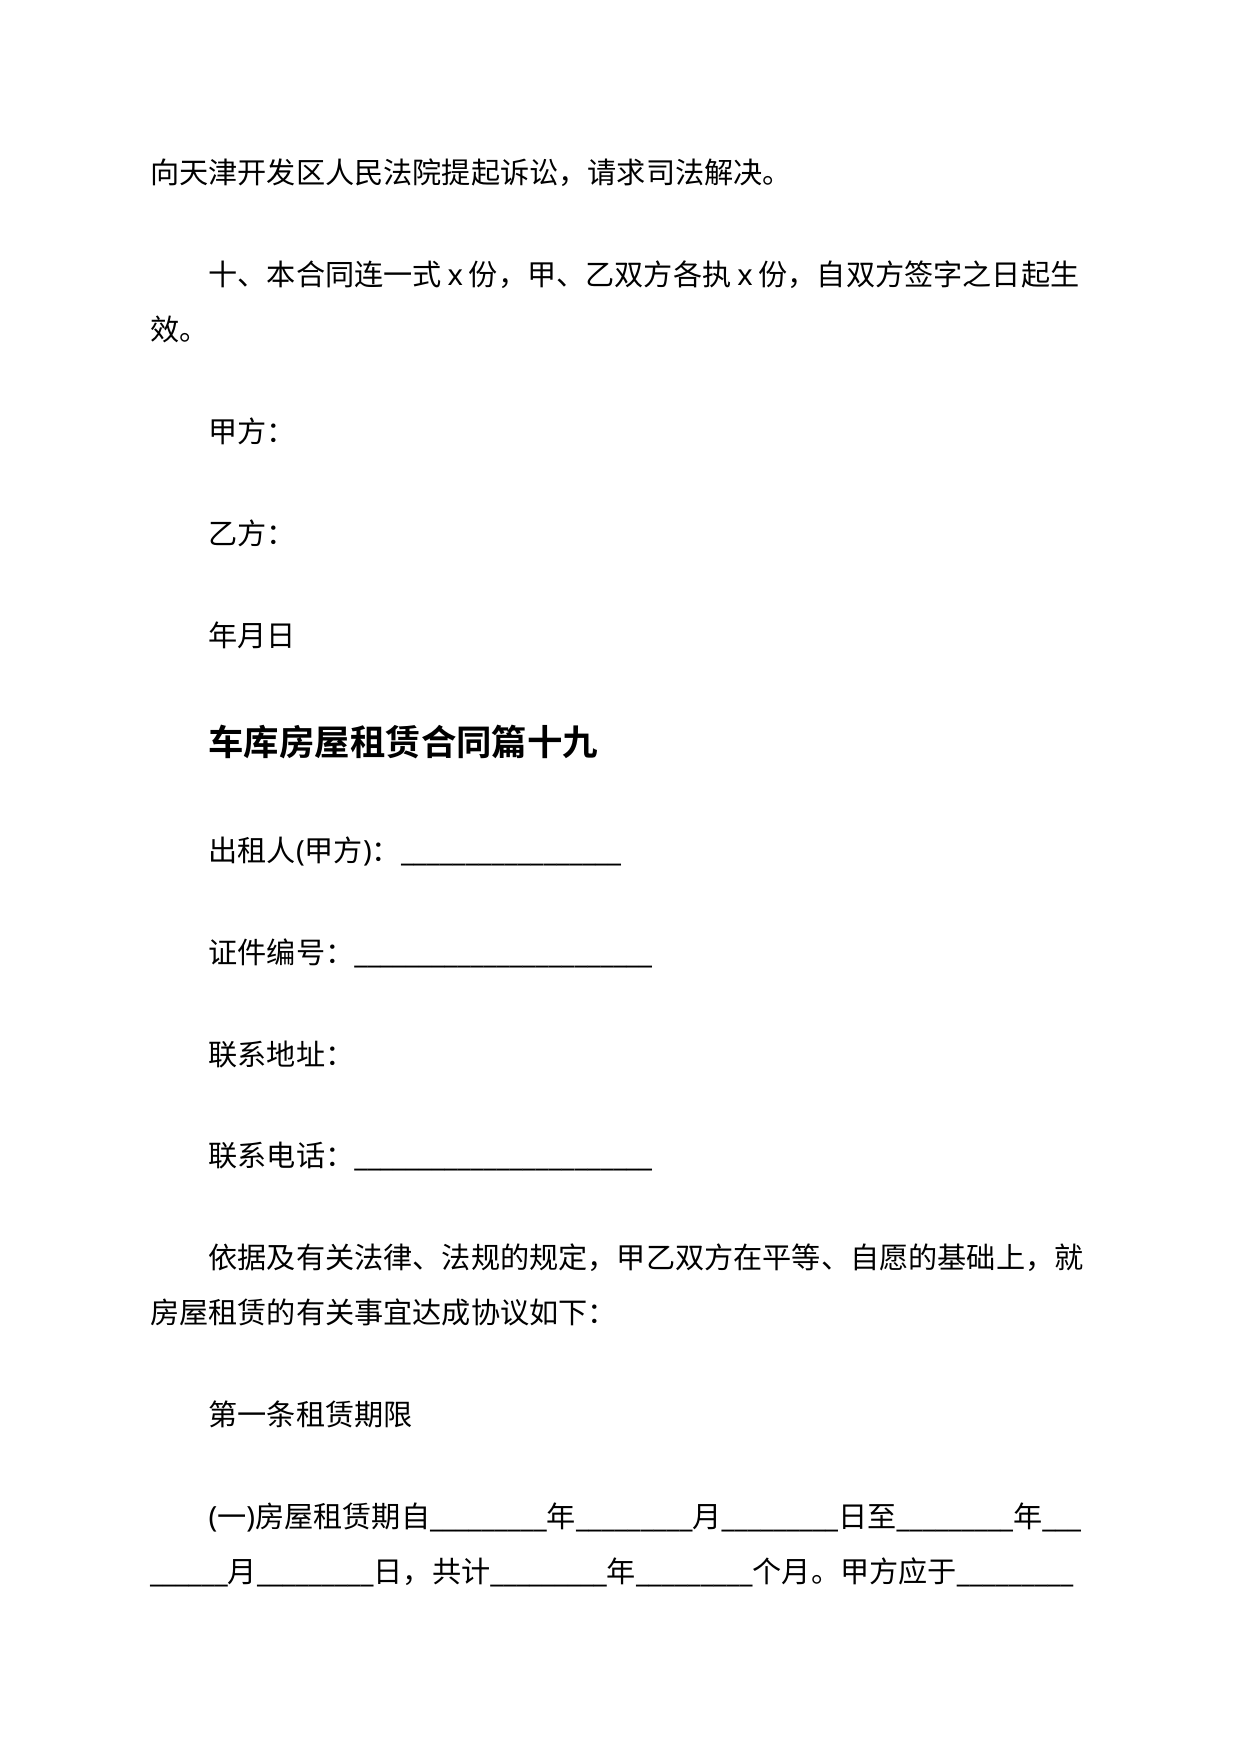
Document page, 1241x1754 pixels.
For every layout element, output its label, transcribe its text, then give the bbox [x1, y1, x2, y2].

text 联系电话：_______________________ [150, 1133, 1090, 1175]
text 乙方： [150, 510, 1090, 553]
text 依据及有关法律、法规的规定，甲乙双方在平等、自愿的基础上，就房屋租赁的有关事宜达成协议如下： [150, 1235, 1090, 1332]
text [150, 1493, 1090, 1591]
text 出租人(甲方)：_________________ [150, 827, 1090, 870]
text 车库房屋租赁合同篇十九 [150, 714, 1090, 765]
text 甲方： [150, 408, 1090, 451]
text 证件编号：_______________________ [150, 929, 1090, 972]
text 联系地址： [150, 1031, 1090, 1073]
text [150, 150, 1090, 192]
text 十、本合同连一式x份，甲、乙双方各执x份，自双方签字之日起生效。 [150, 252, 1090, 349]
text 第一条租赁期限 [150, 1392, 1090, 1434]
text 年月日 [150, 612, 1090, 654]
